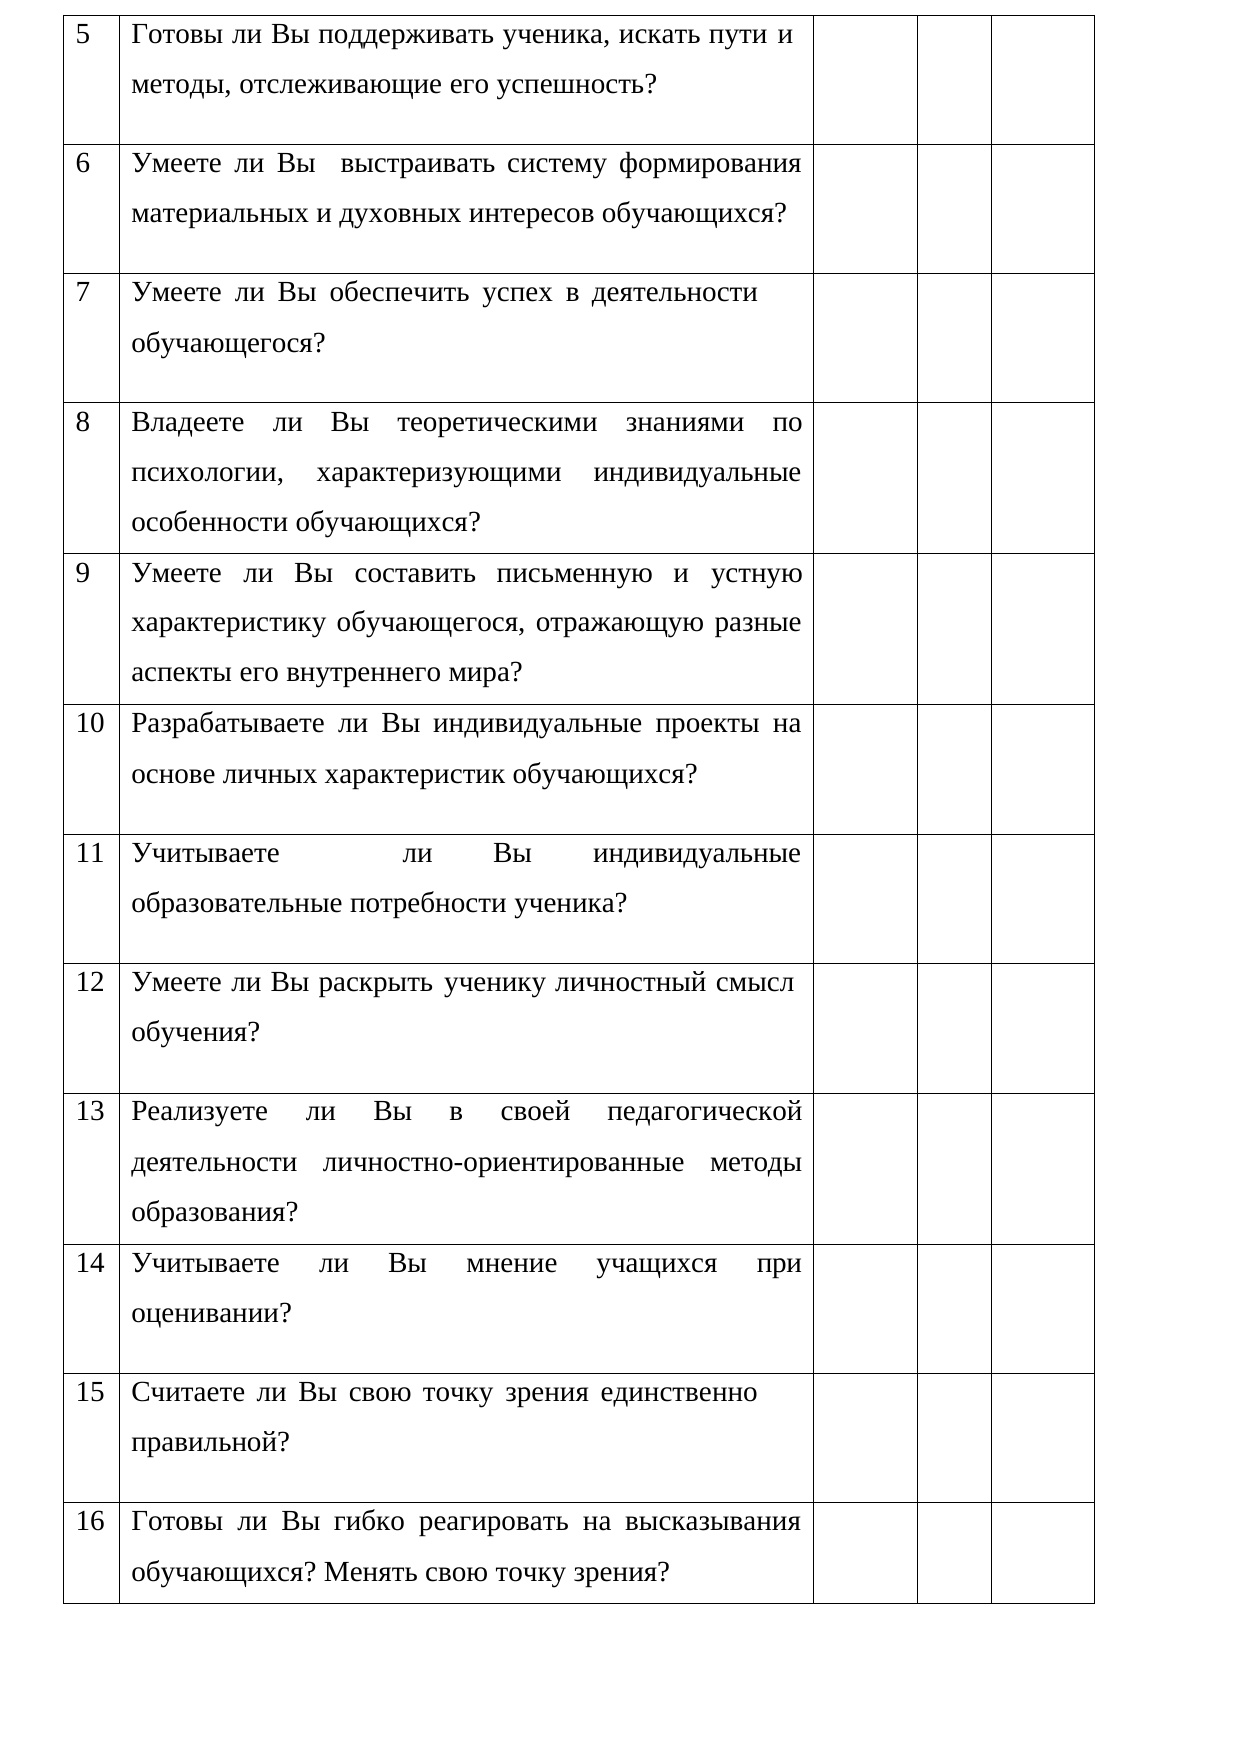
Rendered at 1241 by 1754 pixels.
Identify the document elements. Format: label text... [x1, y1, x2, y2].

table_cell [992, 1374, 1094, 1502]
table_cell [814, 835, 917, 963]
table_cell [918, 274, 991, 402]
table_cell 12 [64, 964, 119, 1092]
table_cell [992, 835, 1094, 963]
table_cell [918, 554, 991, 704]
table_cell Разрабатываете ли Вы индивидуальные проекты на основе личных характеристик обучающихся? [120, 705, 813, 834]
table_cell Учитываете ли Вы индивидуальные образовательные потребности ученика? [120, 835, 813, 963]
table_header 5 [64, 16, 119, 143]
table_cell 13 [64, 1094, 119, 1243]
table_cell [992, 964, 1094, 1092]
table_cell 16 [64, 1503, 119, 1602]
table_cell [992, 1094, 1094, 1243]
table_cell [918, 964, 991, 1092]
table_cell [918, 835, 991, 963]
table_cell [814, 964, 917, 1092]
table_header [918, 16, 991, 143]
table_cell [918, 145, 991, 273]
table_cell [814, 1245, 917, 1372]
table_cell [814, 403, 917, 553]
table_cell Умеете ли Вы обеспечить успех в деятельности обучающегося? [120, 274, 813, 402]
table_cell [814, 145, 917, 273]
table_cell Считаете ли Вы свою точку зрения единственно правильной? [120, 1374, 813, 1502]
table_cell 8 [64, 403, 119, 553]
table_cell Умеете ли Вы выстраивать систему формирования материальных и духовных интересов обучающихся? [120, 145, 813, 273]
table_cell [918, 1245, 991, 1372]
table_header [814, 16, 917, 143]
table_cell [814, 1503, 917, 1602]
table_cell [992, 705, 1094, 834]
table_cell [918, 1094, 991, 1243]
table_cell 10 [64, 705, 119, 834]
table_cell 14 [64, 1245, 119, 1372]
table_cell Учитываете ли Вы мнение учащихся при оценивании? [120, 1245, 813, 1372]
table_cell [814, 274, 917, 402]
table_cell [992, 1245, 1094, 1372]
table_cell 7 [64, 274, 119, 402]
table_header [992, 16, 1094, 143]
table_cell [918, 1374, 991, 1502]
table_cell [992, 554, 1094, 704]
table_cell 15 [64, 1374, 119, 1502]
table_cell [814, 1094, 917, 1243]
table_cell [992, 145, 1094, 273]
table_cell [814, 705, 917, 834]
table_cell [918, 1503, 991, 1602]
table_cell Умеете ли Вы составить письменную и устную характеристику обучающегося, отражающую разные аспекты его внутреннего мира? [120, 554, 813, 704]
table_cell Умеете ли Вы раскрыть ученику личностный смысл обучения? [120, 964, 813, 1092]
table_cell [992, 403, 1094, 553]
table_cell [814, 1374, 917, 1502]
table_cell [992, 1503, 1094, 1602]
table_cell [814, 554, 917, 704]
table_cell 6 [64, 145, 119, 273]
table_cell [918, 705, 991, 834]
table_cell Владеете ли Вы теоретическими знаниями по психологии, характеризующими индивидуальные особенности обучающихся? [120, 403, 813, 553]
table_cell Готовы ли Вы гибко реагировать на высказывания обучающихся? Менять свою точку зрения? [120, 1503, 813, 1602]
table_header Готовы ли Вы поддерживать ученика, искать пути и методы, отслеживающие его успешность? [120, 16, 813, 143]
table_cell [918, 403, 991, 553]
table_cell [992, 274, 1094, 402]
table_cell 9 [64, 554, 119, 704]
table_cell Реализуете ли Вы в своей педагогической деятельности личностно-ориентированные методы образования? [120, 1094, 813, 1243]
table_cell 11 [64, 835, 119, 963]
